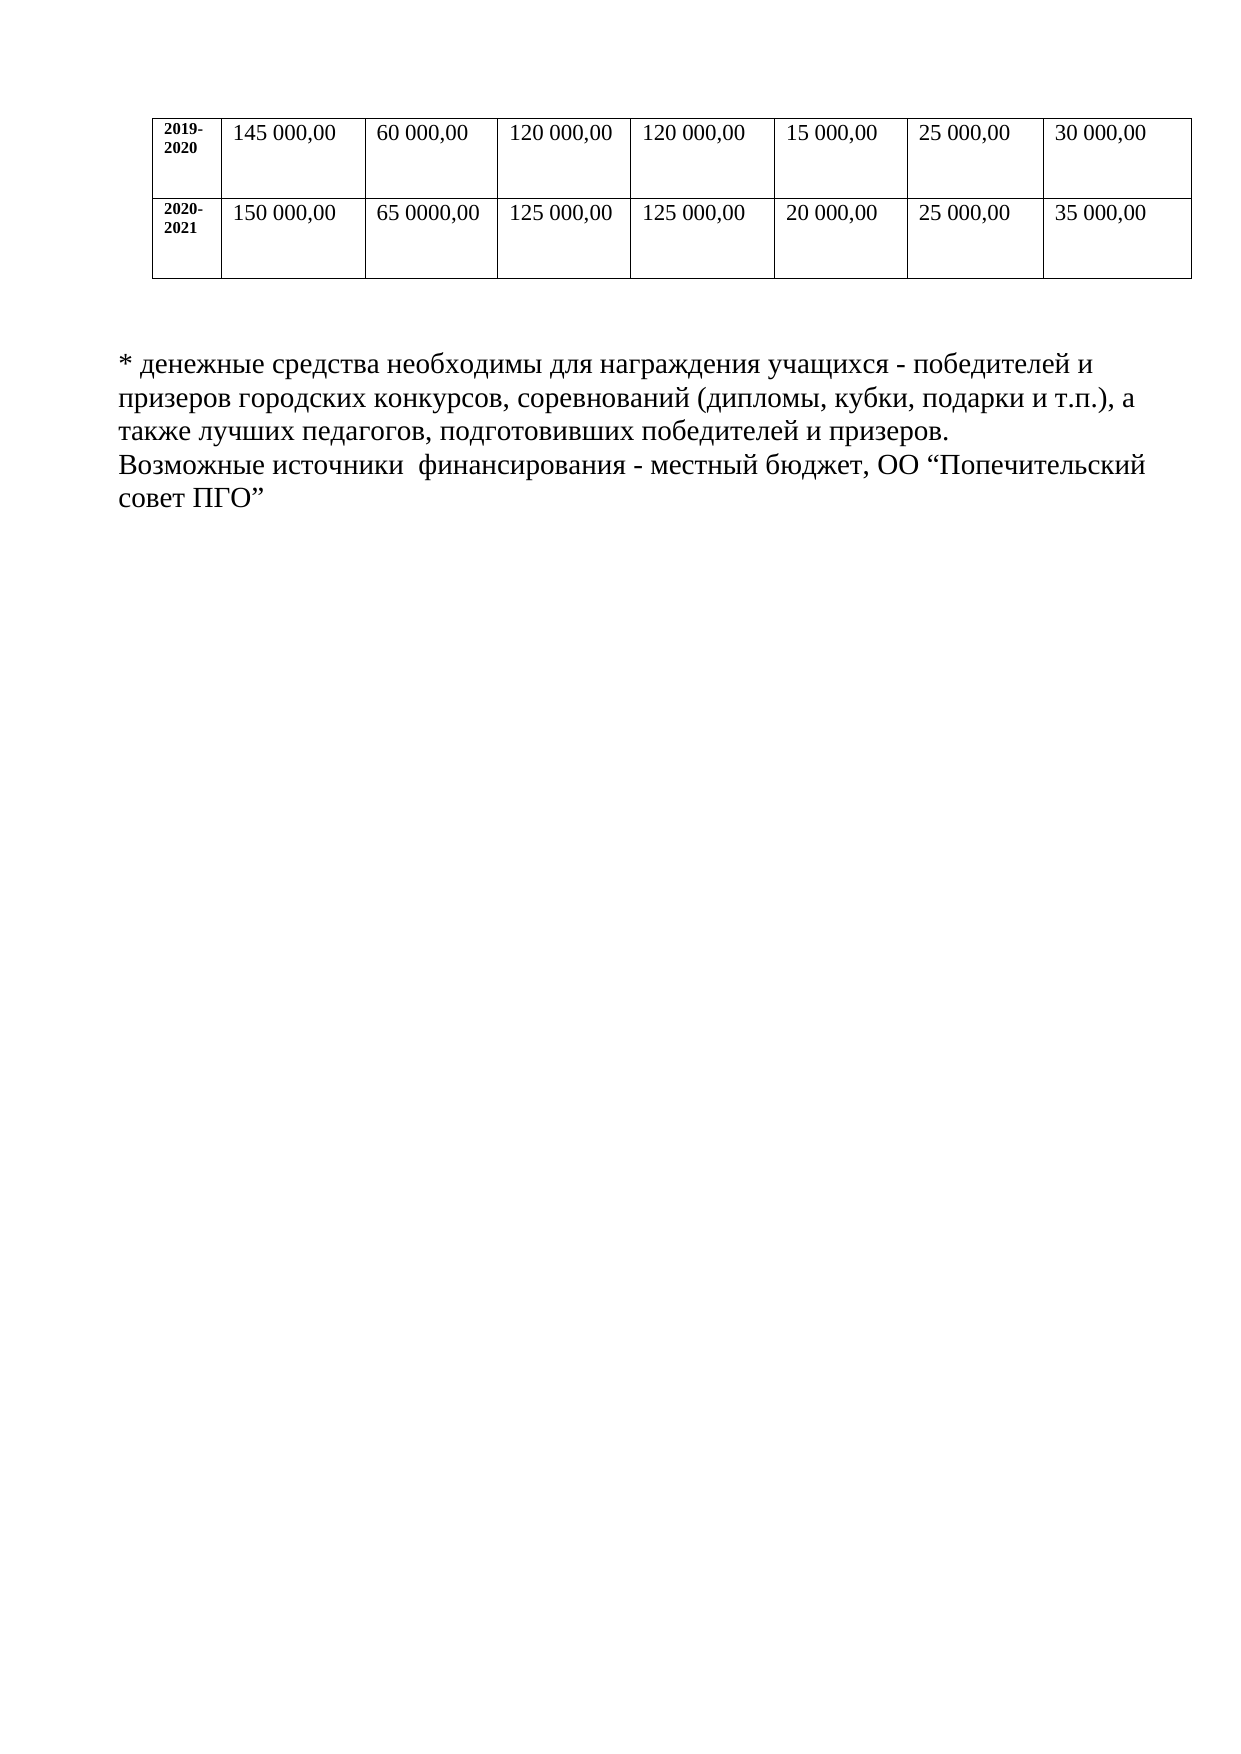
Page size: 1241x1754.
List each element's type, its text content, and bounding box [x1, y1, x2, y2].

table_cell 2019-2020 [153, 119, 221, 198]
table_cell 120 000,00 [498, 119, 630, 198]
table_cell 20 000,00 [775, 199, 907, 278]
table_cell 150 000,00 [222, 199, 365, 278]
table_cell 60 000,00 [366, 119, 497, 198]
table_cell 125 000,00 [498, 199, 630, 278]
table_cell 125 000,00 [631, 199, 774, 278]
table_cell 15 000,00 [775, 119, 907, 198]
table_cell 30 000,00 [1044, 119, 1191, 198]
table_cell 145 000,00 [222, 119, 365, 198]
table_cell 2020-2021 [153, 199, 221, 278]
table_cell 65 0000,00 [366, 199, 497, 278]
table_cell 120 000,00 [631, 119, 774, 198]
table_cell 25 000,00 [908, 199, 1043, 278]
text Возможные источники финансирования - местный бюджет, ОО “Попечительский совет ПГО” [118, 447, 1152, 514]
table_cell 35 000,00 [1044, 199, 1191, 278]
text * денежные средства необходимы для награждения учащихся - победителей и призеров городских конкурсов, соревнований (дипломы, кубки, подарки и т.п.), а также лучших педагогов, подготовивших победителей и призеров. [118, 346, 1152, 447]
table_cell 25 000,00 [908, 119, 1043, 198]
